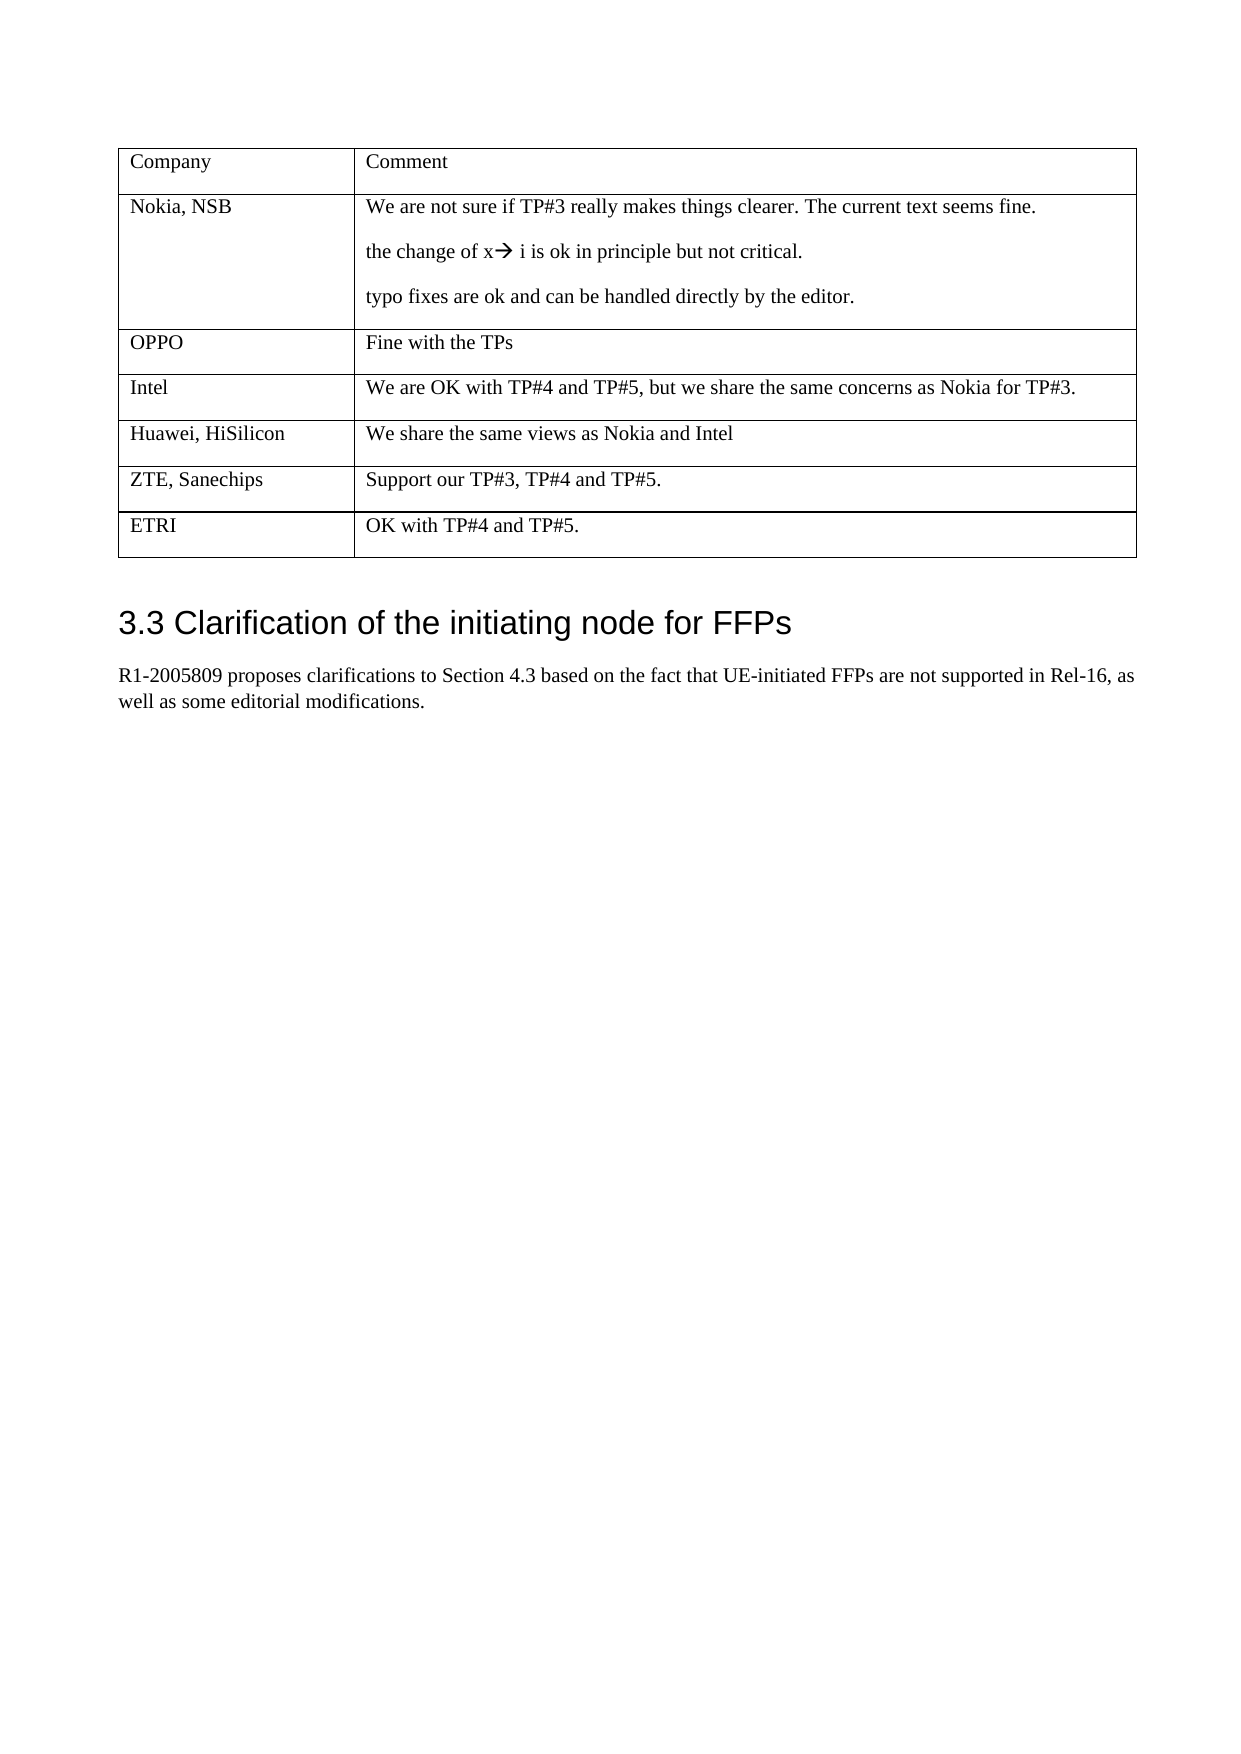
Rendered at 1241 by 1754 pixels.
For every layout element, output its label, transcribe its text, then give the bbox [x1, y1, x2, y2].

text R1-2005809 proposes clarifications to Section 4.3 based on the fact that UE-initiated FFPs are not supported in Rel-16, as well as some editorial modifications. [118, 663, 1137, 713]
table_header Comment [355, 149, 1136, 193]
table_cell Nokia, NSB [119, 195, 354, 328]
subtitle 3.3 Clarification of the initiating node for FFPs [118, 603, 1137, 641]
table_cell ETRI [119, 513, 354, 557]
table_header Company [119, 149, 354, 193]
table_cell We are not sure if TP#3 really makes things clearer. The current text seems fine. the change of x i is ok in principle but not critical. typo fixes are ok and can be handled directly by the editor. [355, 195, 1136, 328]
table_cell ZTE, Sanechips [119, 467, 354, 511]
table_cell Fine with the TPs [355, 330, 1136, 374]
table_cell We share the same views as Nokia and Intel [355, 421, 1136, 466]
table_cell OK with TP#4 and TP#5. [355, 513, 1136, 557]
table_cell OPPO [119, 330, 354, 374]
table_cell Huawei, HiSilicon [119, 421, 354, 466]
table_cell We are OK with TP#4 and TP#5, but we share the same concerns as Nokia for TP#3. [355, 375, 1136, 420]
table_cell Support our TP#3, TP#4 and TP#5. [355, 467, 1136, 511]
table_cell Intel [119, 375, 354, 420]
